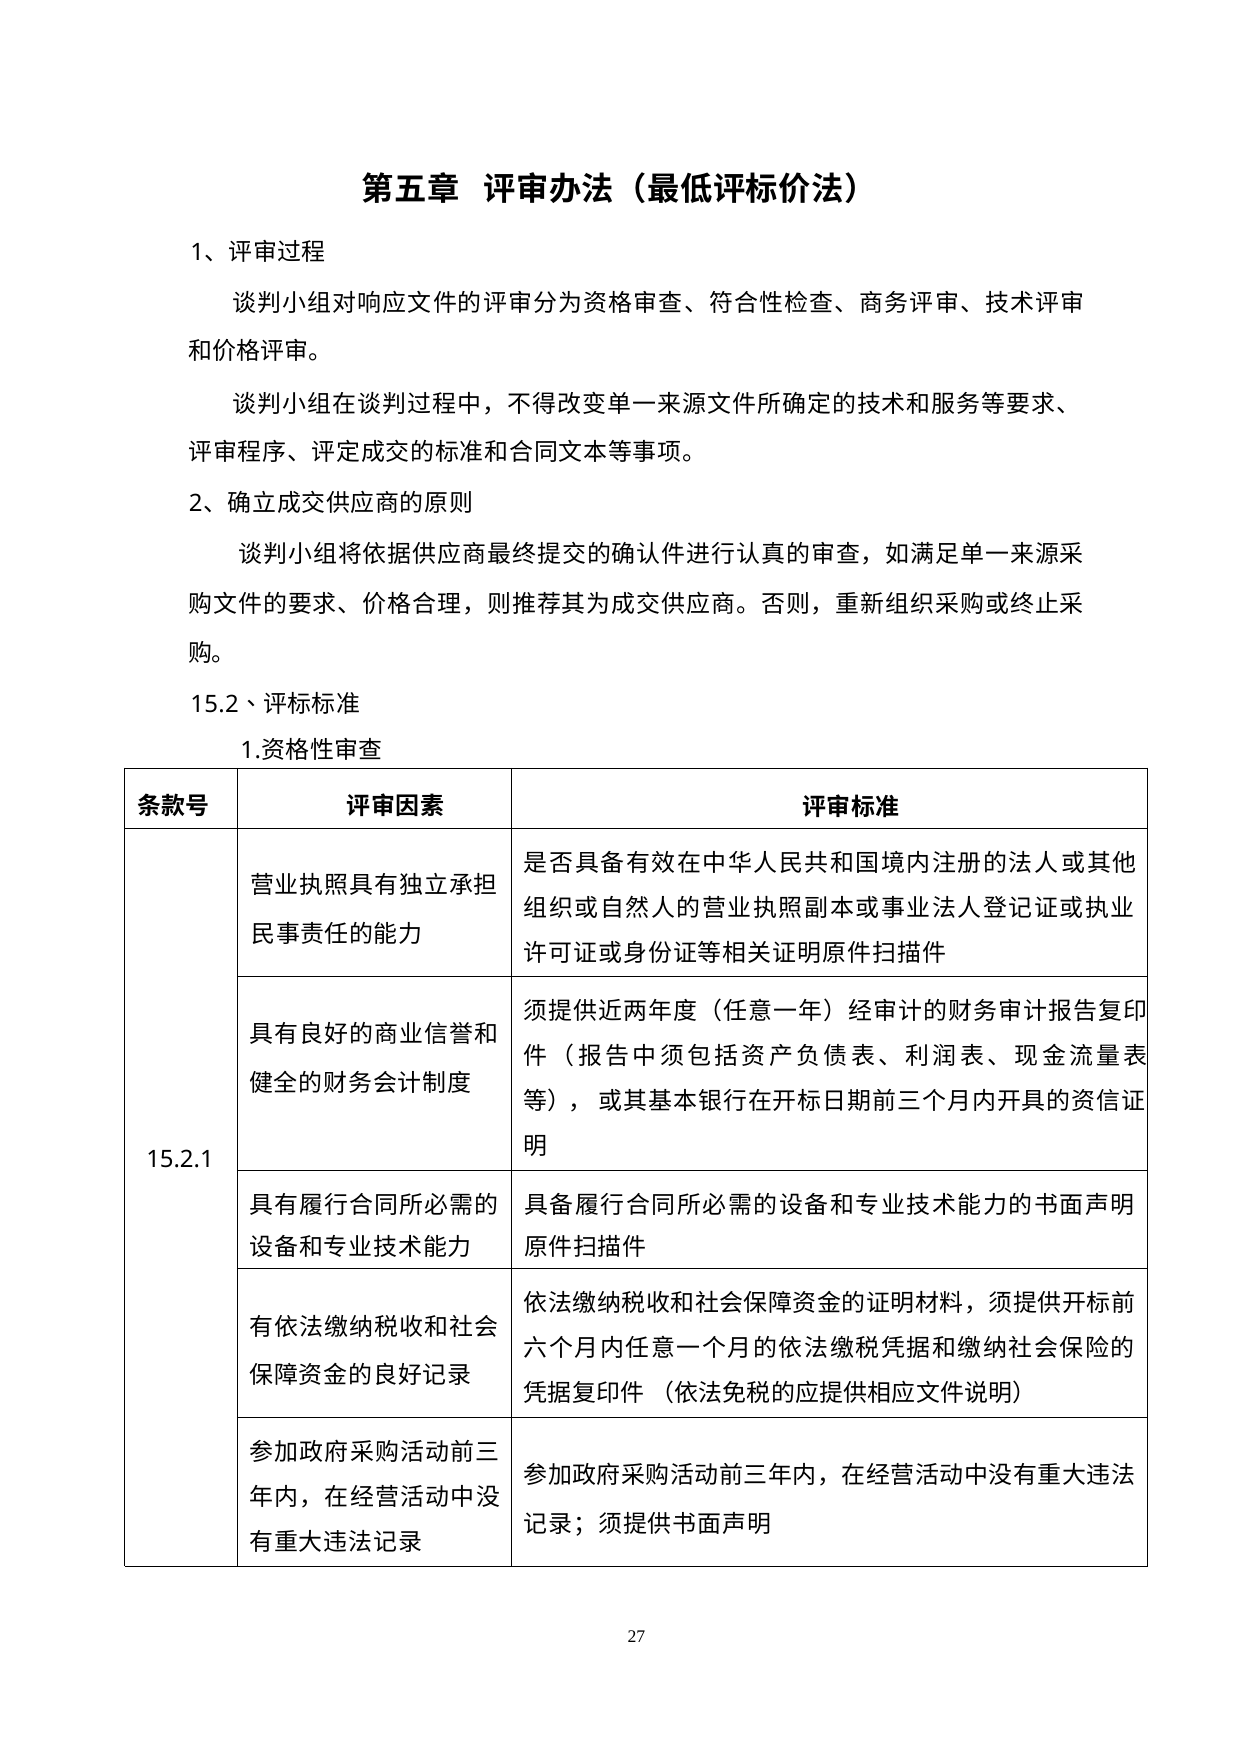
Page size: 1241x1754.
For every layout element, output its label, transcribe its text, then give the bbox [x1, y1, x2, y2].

table_cell 依法缴纳税收和社会保障资金的证明材料，须提供开标前 六个月内任意一个月的依法缴税凭据和缴纳社会保险的 凭据复印件 （依法免税的应提供相应文件说明） [512, 1269, 1147, 1417]
table_cell 有依法缴纳税收和社会 保障资金的良好记录 [238, 1269, 511, 1417]
text 第五章 评审办法（最低评标价法） [362, 166, 1150, 209]
table_cell 具备履行合同所必需的设备和专业技术能力的书面声明 原件扫描件 [512, 1171, 1147, 1268]
table_cell 参加政府采购活动前三 年内，在经营活动中没 有重大违法记录 [238, 1418, 511, 1566]
text 15.2、评标标准 [190, 687, 1150, 718]
text 1、评审过程 [190, 234, 1150, 267]
table_header 评审因素 [238, 769, 511, 827]
table_cell 具有良好的商业信誉和 健全的财务会计制度 [238, 977, 511, 1170]
table_cell 参加政府采购活动前三年内，在经营活动中没有重大违法 记录；须提供书面声明 [512, 1418, 1147, 1566]
text 1.资格性审查 [240, 734, 1150, 765]
table_header 评审标准 [512, 769, 1147, 827]
table_header 条款号 [125, 769, 237, 827]
text 谈判小组在谈判过程中，不得改变单一来源文件所确定的技术和服务等要求、 评审程序、评定成交的标准和合同文本等事项。 [188, 384, 1081, 468]
table_cell 营业执照具有独立承担 民事责任的能力 [238, 829, 511, 976]
table_cell 具有履行合同所必需的 设备和专业技术能力 [238, 1171, 511, 1268]
table_cell 15.2.1 [125, 829, 237, 1566]
table_cell 是否具备有效在中华人民共和国境内注册的法人或其他 组织或自然人的营业执照副本或事业法人登记证或执业 许可证或身份证等相关证明原件扫描件 [512, 829, 1147, 976]
text 2、确立成交供应商的原则 [189, 485, 1150, 518]
text 谈判小组对响应文件的评审分为资格审查、符合性检查、商务评审、技术评审 和价格评审。 [188, 283, 1086, 367]
table_cell 须提供近两年度（任意一年）经审计的财务审计报告复印 件（报告中须包括资产负债表、利润表、现金流量表等）， 或其基本银行在开标日期前三个月内开具的资信证明 [512, 977, 1147, 1170]
text 谈判小组将依据供应商最终提交的确认件进行认真的审查，如满足单一来源采 购文件的要求、价格合理，则推荐其为成交供应商。否则，重新组织采购或终止采 购。 [188, 534, 1086, 668]
